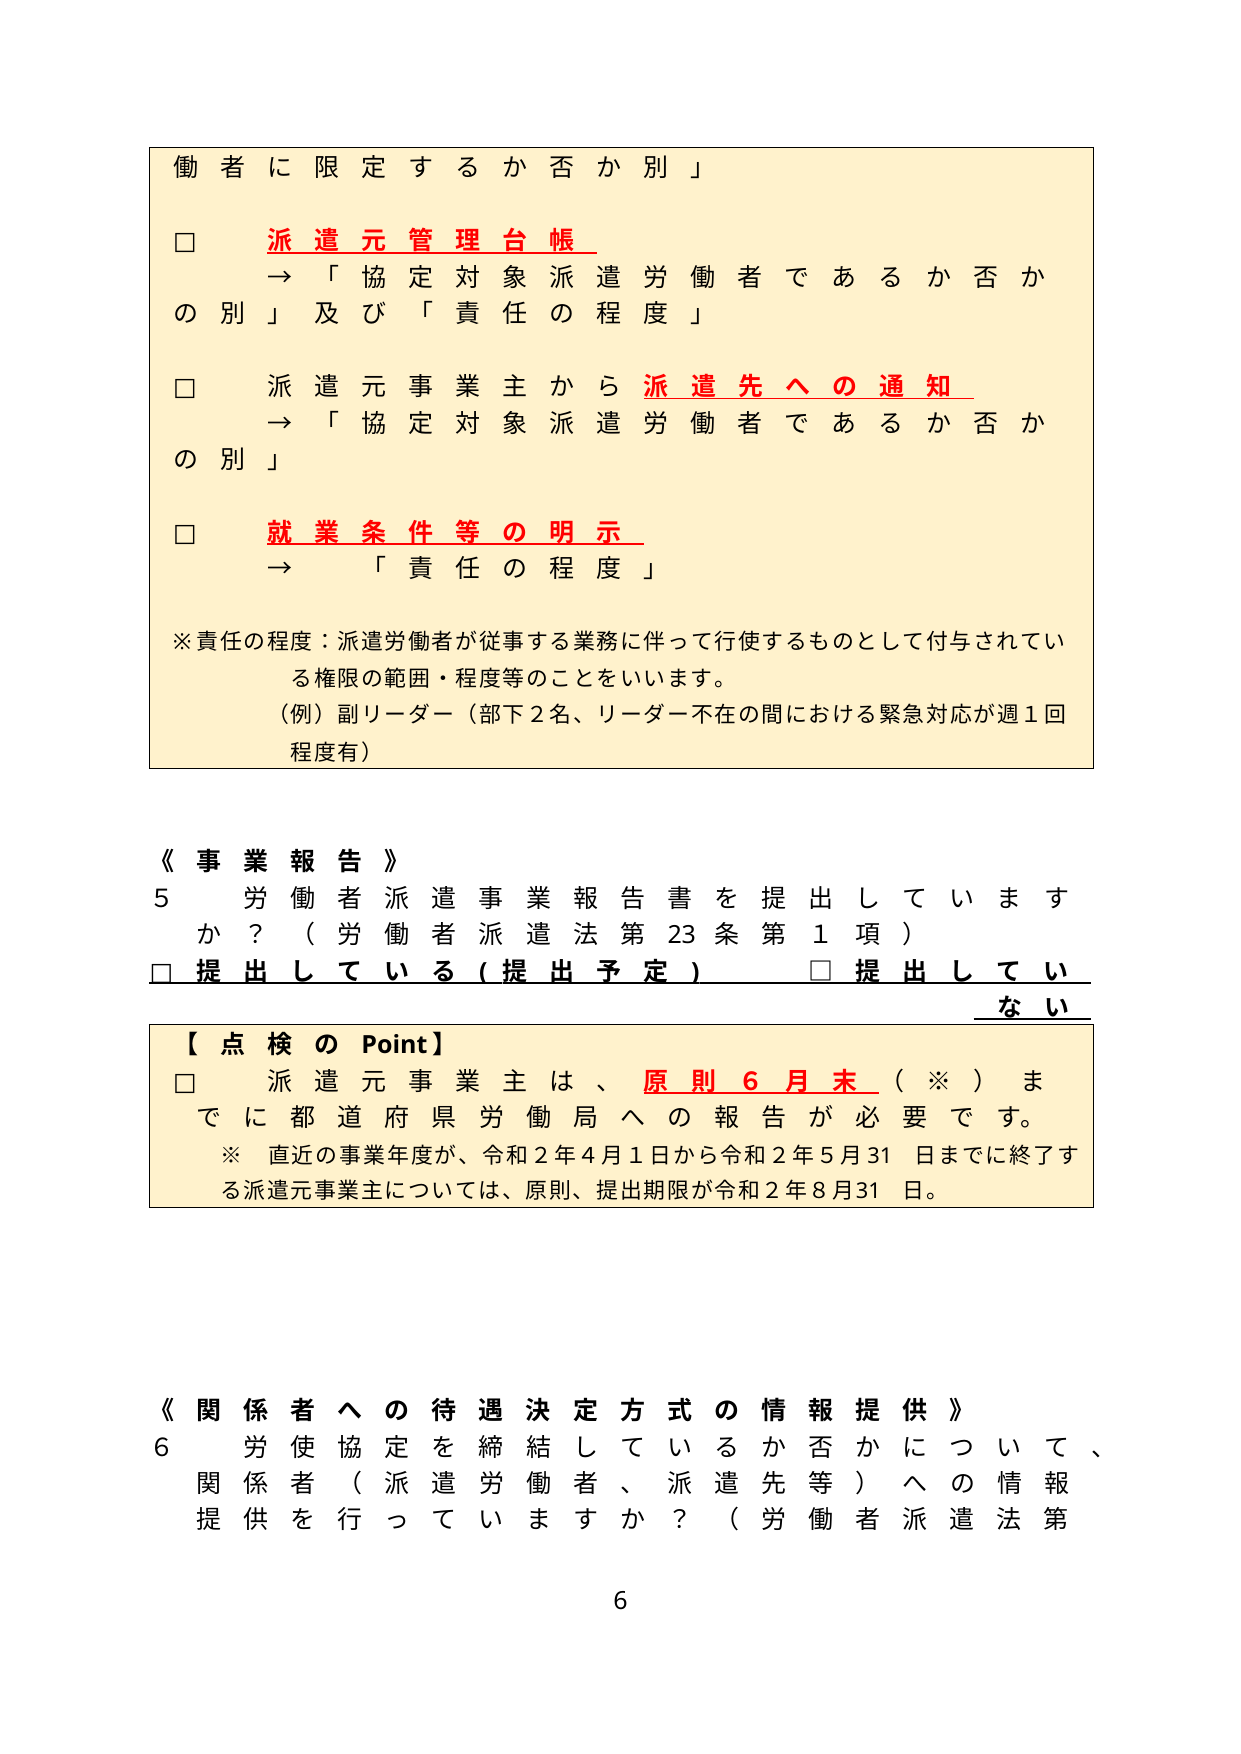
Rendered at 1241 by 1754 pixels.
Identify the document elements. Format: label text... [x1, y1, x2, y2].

text ５ 労働者派遣事業報告書を提出していますか？（労働者派遣法第23条第１項） [149, 878, 1091, 951]
text □提出している(提出予定) □提出していない [149, 984, 1091, 1024]
text 《事業報告》 [149, 842, 1091, 878]
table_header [150, 148, 1093, 768]
text 《関係者への待遇決定方式の情報提供》 [149, 1391, 1091, 1427]
table_header 【点検のPoint】 □ 派遣元事業主は、原則６月末（※）までに都道府県労働局への報告が必要です。 ※ 直近の事業年度が、令和２年４月１日から令和２年５月31日までに終了する派遣元事業主については、原則、提出期限が令和２年８月31日。 [150, 1025, 1093, 1207]
text □提出している(提出予定) □提出していない [149, 951, 1091, 982]
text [149, 1427, 1091, 1536]
